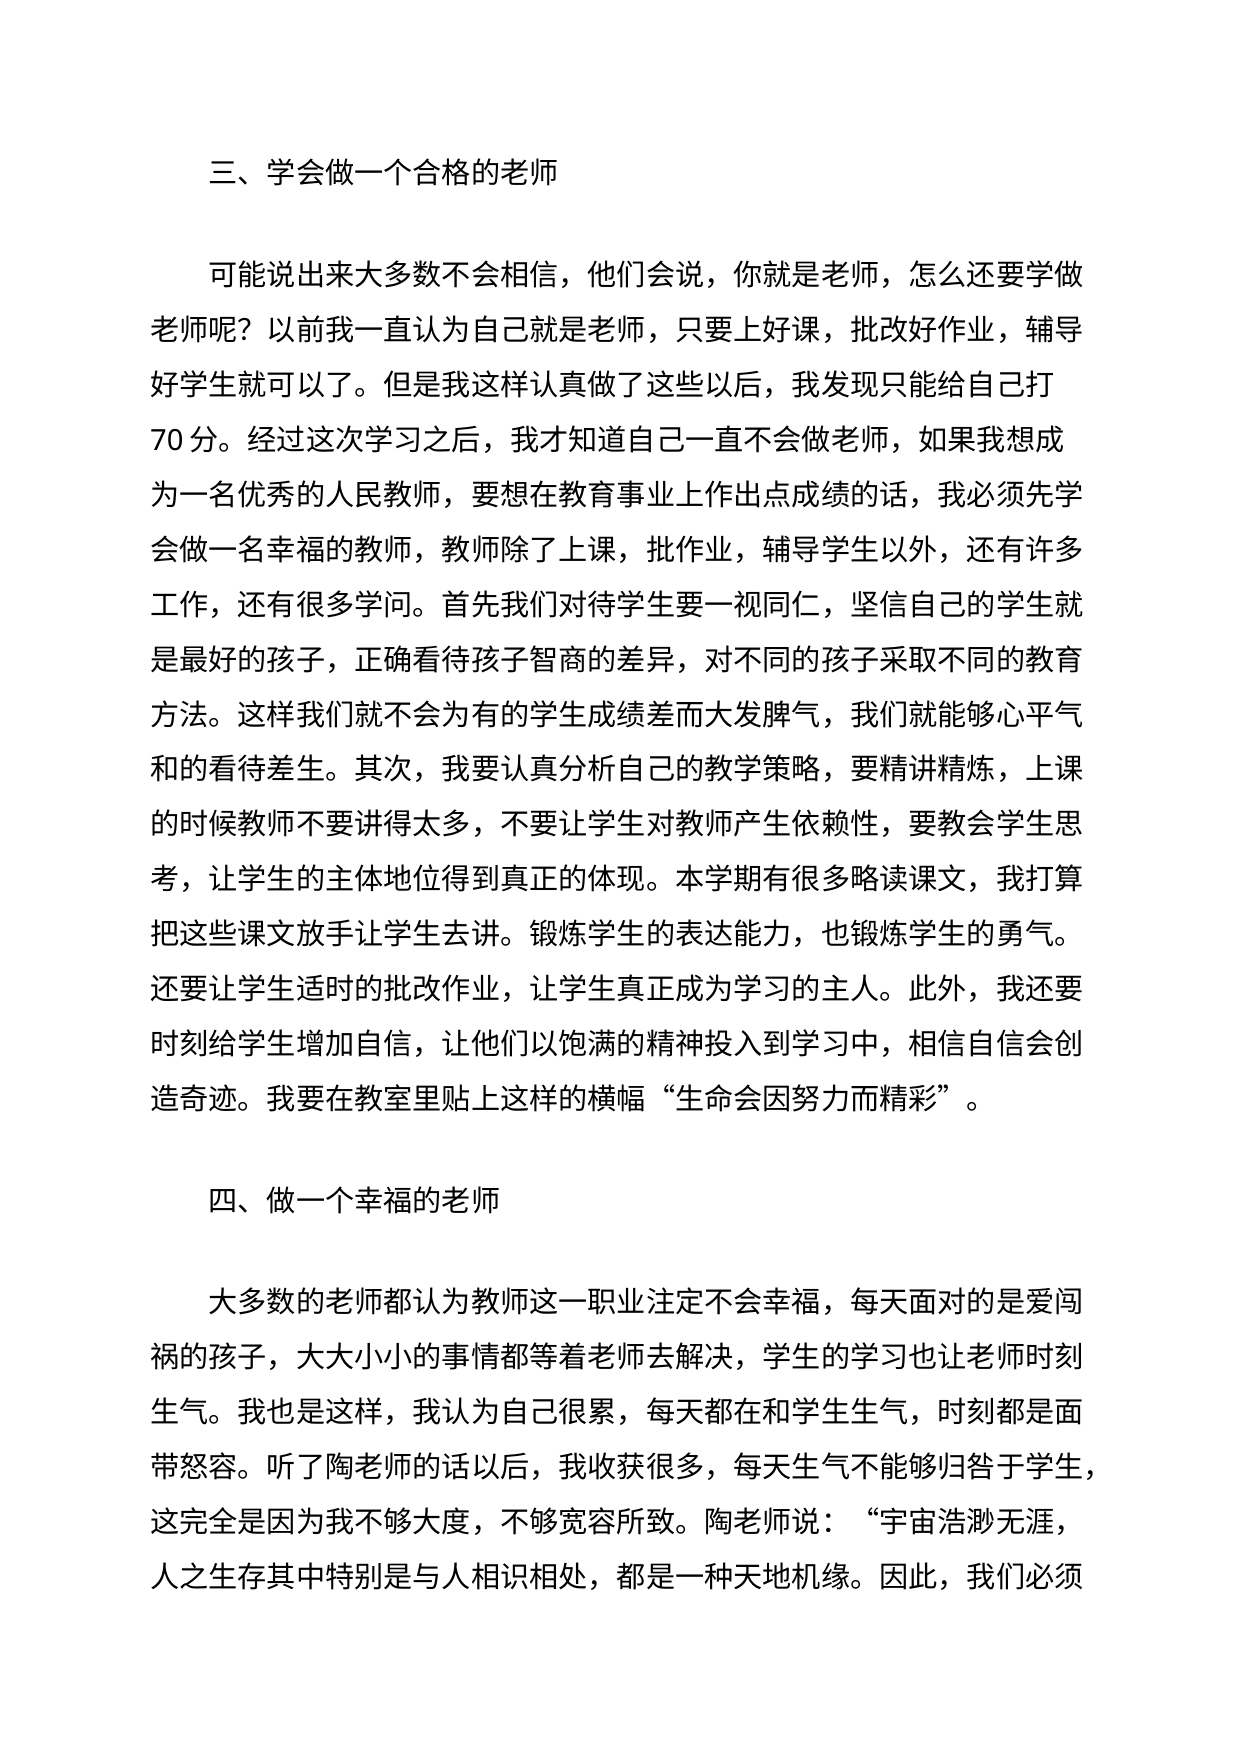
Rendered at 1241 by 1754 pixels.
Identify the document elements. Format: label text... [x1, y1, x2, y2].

text 可能说出来大多数不会相信，他们会说，你就是老师，怎么还要学做老师呢？以前我一直认为自己就是老师，只要上好课，批改好作业，辅导好学生就可以了。但是我这样认真做了这些以后，我发现只能给自己打70分。经过这次学习之后，我才知道自己一直不会做老师，如果我想成为一名优秀的人民教师，要想在教育事业上作出点成绩的话，我必须先学会做一名幸福的教师，教师除了上课，批作业，辅导学生以外，还有许多工作，还有很多学问。首先我们对待学生要一视同仁，坚信自己的学生就是最好的孩子，正确看待孩子智商的差异，对不同的孩子采取不同的教育方法。这样我们就不会为有的学生成绩差而大发脾气，我们就能够心平气和的看待差生。其次，我要认真分析自己的教学策略，要精讲精炼，上课的时候教师不要讲得太多，不要让学生对教师产生依赖性，要教会学生思考，让学生的主体地位得到真正的体现。本学期有很多略读课文，我打算把这些课文放手让学生去讲。锻炼学生的表达能力，也锻炼学生的勇气。还要让学生适时的批改作业，让学生真正成为学习的主人。此外，我还要时刻给学生增加自信，让他们以饱满的精神投入到学习中，相信自信会创造奇迹。我要在教室里贴上这样的横幅“生命会因努力而精彩”。 [150, 252, 1090, 1118]
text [150, 1279, 1090, 1596]
text 四、做一个幸福的老师 [150, 1177, 1090, 1219]
text 三、学会做一个合格的老师 [150, 150, 1090, 192]
